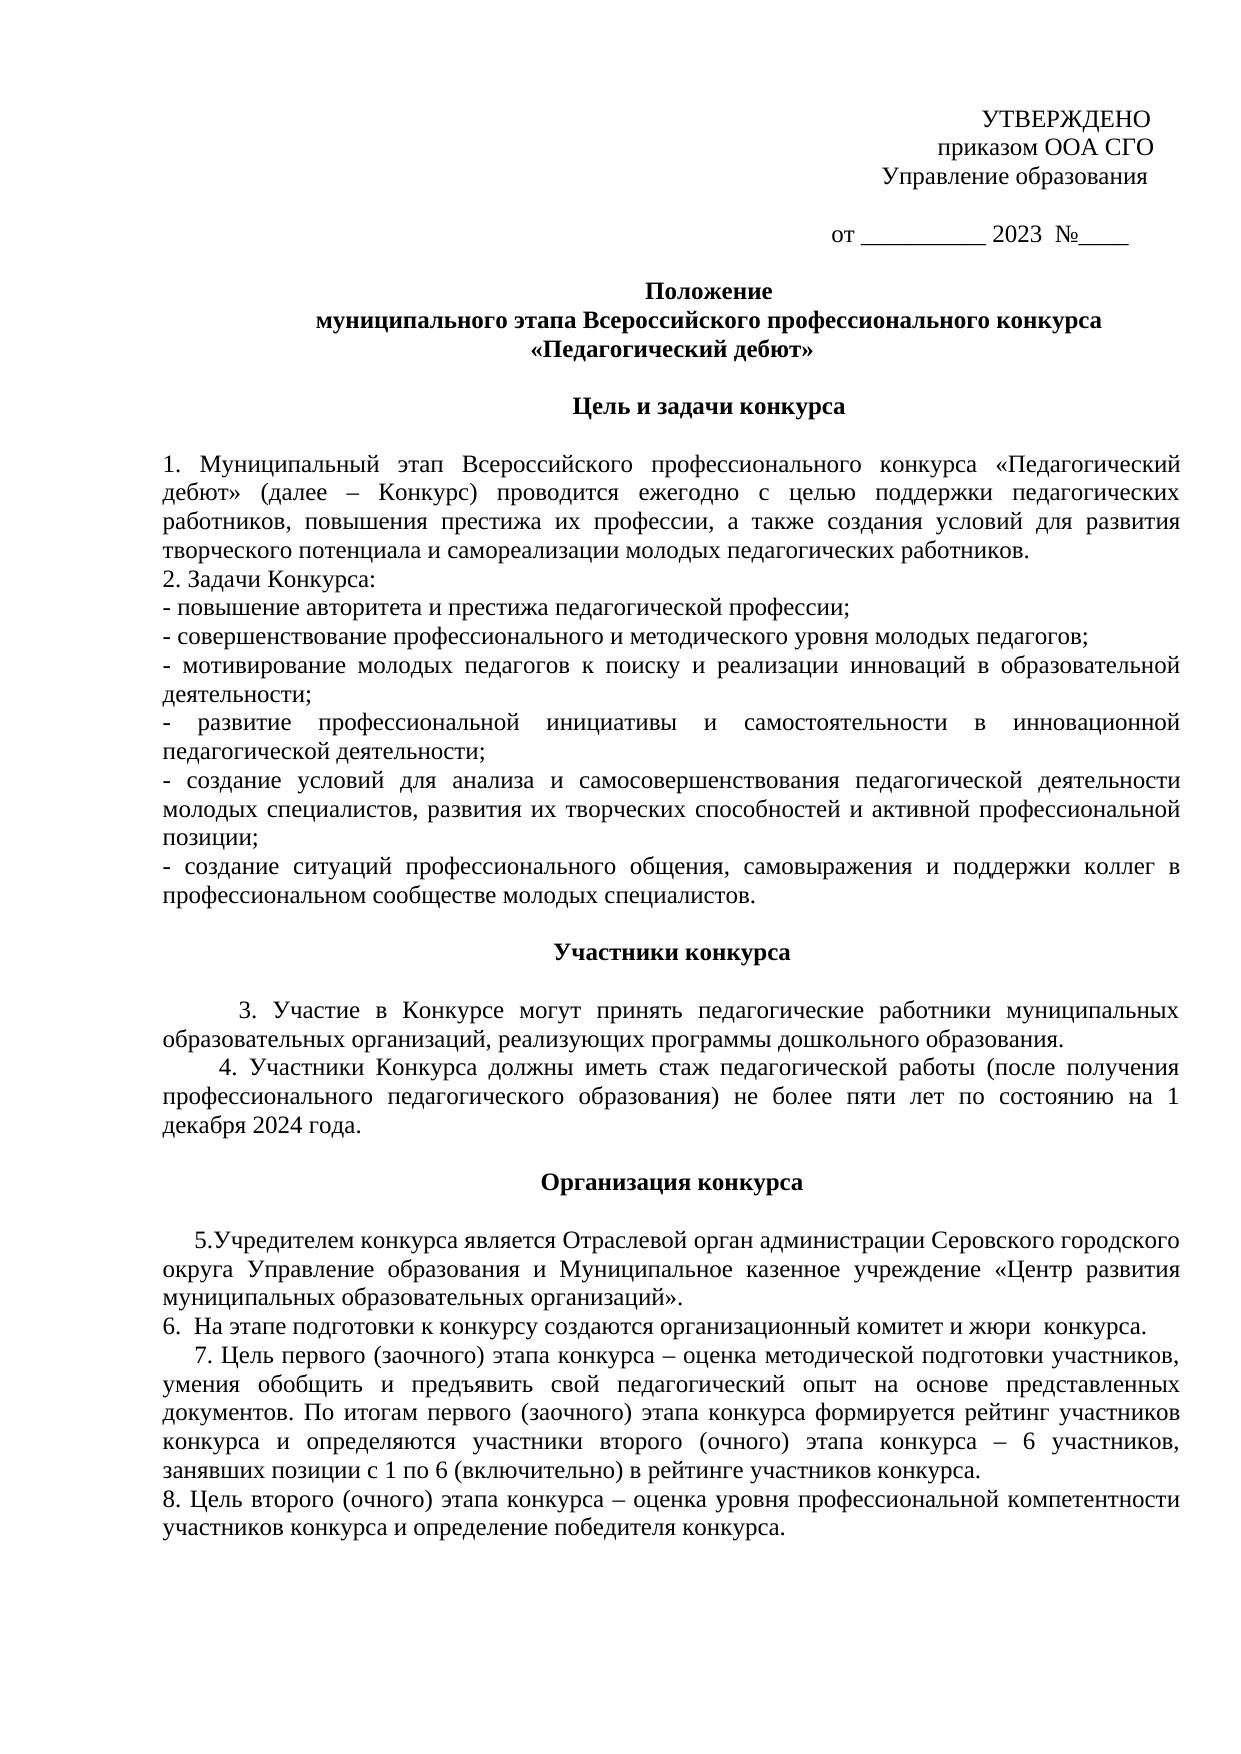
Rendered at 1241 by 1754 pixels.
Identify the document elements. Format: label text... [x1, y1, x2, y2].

text Управление образования [162, 161, 1181, 190]
text Участники конкурса [162, 937, 1181, 966]
text 3. Участие в Конкурсе могут принять педагогические работники муниципальных образовательных организаций, реализующих программы дошкольного образования. [162, 995, 1181, 1052]
text 4. Участники Конкурса должны иметь стаж педагогической работы (после получения профессионального педагогического образования) не более пяти лет по состоянию на 1 декабря 2024 года. [162, 1052, 1181, 1139]
text 5.Учредителем конкурса является Отраслевой орган администрации Серовского городского округа Управление образования и Муниципальное казенное учреждение «Центр развития муниципальных образовательных организаций». [162, 1225, 1181, 1311]
text 1. Муниципальный этап Всероссийского профессионального конкурса «Педагогический дебют» (далее – Конкурс) проводится ежегодно с целью поддержки педагогических работников, повышения престижа их профессии, а также создания условий для развития творческого потенциала и самореализации молодых педагогических работников. [162, 449, 1181, 564]
text Положение [162, 276, 1181, 305]
text муниципального этапа Всероссийского профессионального конкурса «Педагогический дебют» [162, 305, 1181, 362]
text - повышение авторитета и престижа педагогической профессии; [162, 592, 1181, 621]
text 8. Цель второго (очного) этапа конкурса – оценка уровня профессиональной компетентности участников конкурса и определение победителя конкурса. [162, 1484, 1181, 1541]
text Цель и задачи конкурса [162, 391, 1181, 420]
text 6. На этапе подготовки к конкурсу создаются организационный комитет и жюри конкурса. [162, 1311, 1181, 1340]
text 2. Задачи Конкурса: [162, 564, 1181, 592]
text приказом ООА СГО [162, 132, 1181, 161]
text - создание ситуаций профессионального общения, самовыражения и поддержки коллег в профессиональном сообществе молодых специалистов. [162, 851, 1181, 909]
text - создание условий для анализа и самосовершенствования педагогической деятельности молодых специалистов, развития их творческих способностей и активной профессиональной позиции; [162, 765, 1181, 851]
text Организация конкурса [162, 1167, 1181, 1196]
text - совершенствование профессионального и методического уровня молодых педагогов; [162, 621, 1181, 650]
text - мотивирование молодых педагогов к поиску и реализации инноваций в образовательной деятельности; [162, 650, 1181, 707]
text 7. Цель первого (заочного) этапа конкурса – оценка методической подготовки участников, умения обобщить и предъявить свой педагогический опыт на основе представленных документов. По итогам первого (заочного) этапа конкурса формируется рейтинг участников конкурса и определяются участники второго (очного) этапа конкурса – 6 участников, занявших позиции с 1 по 6 (включительно) в рейтинге участников конкурса. [162, 1340, 1181, 1484]
text от __________ 2023 №____ [162, 219, 1181, 247]
text УТВЕРЖДЕНО [162, 104, 1181, 132]
text - развитие профессиональной инициативы и самостоятельности в инновационной педагогической деятельности; [162, 707, 1181, 765]
